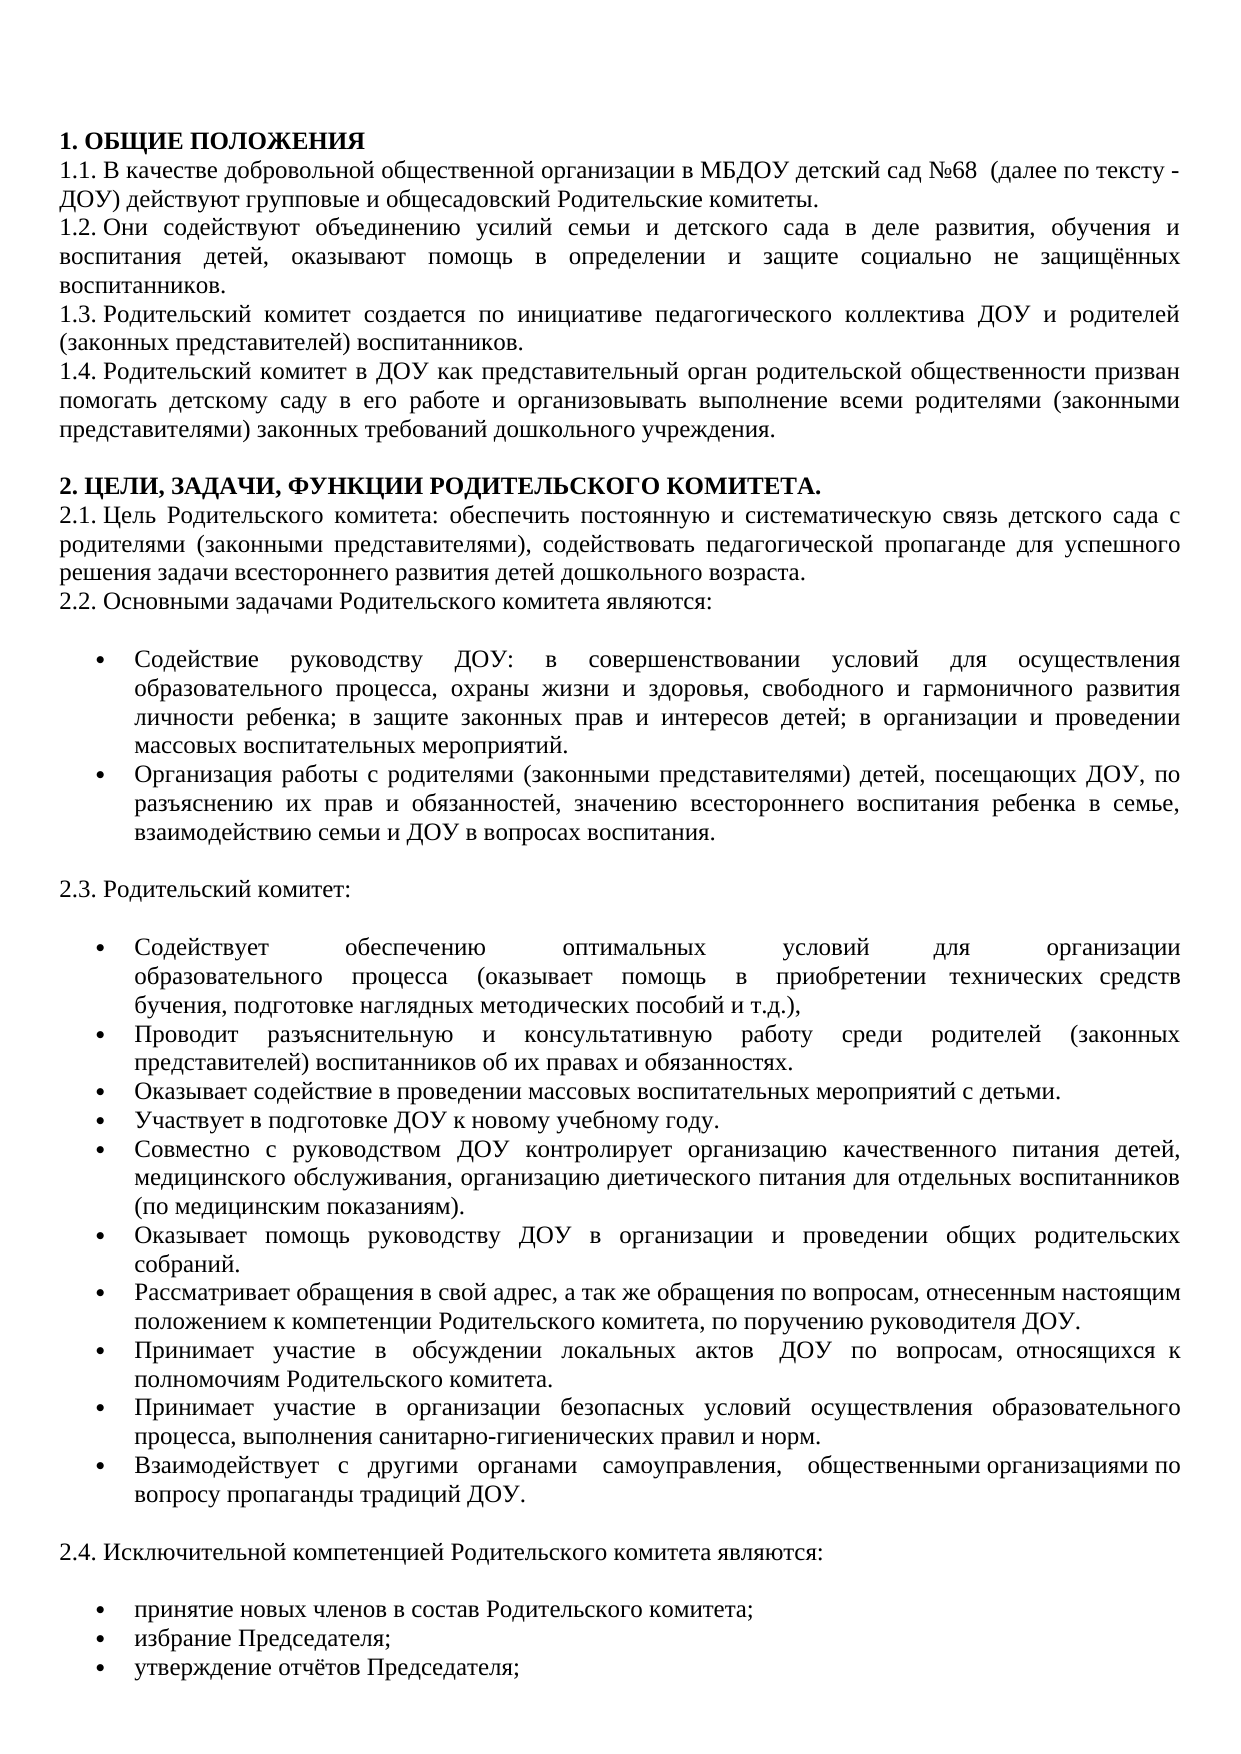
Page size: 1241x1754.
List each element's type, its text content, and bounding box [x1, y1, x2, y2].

list утверждение отчётов Председателя; [97, 1652, 1181, 1681]
text 1.2. Они содействуют объединению усилий семьи и детского сада в деле развития, обучения и воспитания детей, оказывают помощь в определении и защите социально не защищённых воспитанников. [59, 212, 1181, 299]
list принятие новых членов в состав Родительского комитета; [97, 1594, 1181, 1623]
list Проводит разъяснительную и консультативную работу среди родителей (законных представителей) воспитанников об их правах и обязанностях. [97, 1019, 1181, 1076]
text 2. ЦЕЛИ, ЗАДАЧИ, ФУНКЦИИ РОДИТЕЛЬСКОГО КОМИТЕТА. [59, 471, 1181, 500]
text 1.3. Родительский комитет создается по инициативе педагогического коллектива ДОУ и родителей (законных представителей) воспитанников. [59, 299, 1181, 356]
list Участвует в подготовке ДОУ к новому учебному году. [97, 1105, 1181, 1134]
list Оказывает содействие в проведении массовых воспитательных мероприятий с детьми. [97, 1076, 1181, 1105]
list Организация работы с родителями (законными представителями) детей, посещающих ДОУ, по разъяснению их прав и обязанностей, значению всестороннего воспитания ребенка в семье, взаимодействию семьи и ДОУ в вопросах воспитания. [97, 759, 1181, 845]
text 2.3. Родительский комитет: [59, 874, 1181, 903]
text 2.4. Исключительной компетенцией Родительского комитета являются: [59, 1537, 1181, 1565]
list избрание Председателя; [97, 1623, 1181, 1652]
text 1.4. Родительский комитет в ДОУ как представительный орган родительской общественности призван помогать детскому саду в его работе и организовывать выполнение всеми родителями (законными представителями) законных требований дошкольного учреждения. [59, 356, 1181, 442]
list Оказывает помощь руководству ДОУ в организации и проведении общих родительских собраний. [97, 1220, 1181, 1277]
list Рассматривает обращения в свой адрес, а так же обращения по вопросам, отнесенным настоящим положением к компетенции Родительского комитета, по поручению руководителя ДОУ. [97, 1277, 1181, 1335]
list Принимает участие в организации безопасных условий осуществления образовательного процесса, выполнения санитарно-гигиенических правил и норм. [97, 1392, 1181, 1450]
list Содействие руководству ДОУ: в совершенствовании условий для осуществления образовательного процесса, охраны жизни и здоровья, свободного и гармоничного развития личности ребенка; в защите законных прав и интересов детей; в организации и проведении массовых воспитательных мероприятий. [97, 644, 1181, 759]
text 1.1. В качестве добровольной общественной организации в МБДОУ детский сад №68 (далее по тексту - ДОУ) действуют групповые и общесадовский Родительские комитеты. [59, 155, 1181, 212]
list Принимает участие в обсуждении локальных актов ДОУ по вопросам, относящихся к полномочиям Родительского комитета. [97, 1335, 1181, 1392]
text 1. ОБЩИЕ ПОЛОЖЕНИЯ [59, 126, 1181, 155]
list Взаимодействует с другими органами самоуправления, общественными организациями по вопросу пропаганды традиций ДОУ. [97, 1450, 1181, 1507]
text 2.2. Основными задачами Родительского комитета являются: [59, 586, 1181, 615]
text 2.1. Цель Родительского комитета: обеспечить постоянную и систематическую связь детского сада с родителями (законными представителями), содействовать педагогической пропаганде для успешного решения задачи всестороннего развития детей дошкольного возраста. [59, 500, 1181, 586]
list Содействует обеспечению оптимальных условий для организации образовательного процесса (оказывает помощь в приобретении технических средств бучения, подготовке наглядных методических пособий и т.д.), [97, 932, 1181, 1019]
list Совместно с руководством ДОУ контролирует организацию качественного питания детей, медицинского обслуживания, организацию диетического питания для отдельных воспитанников (по медицинским показаниям). [97, 1134, 1181, 1220]
